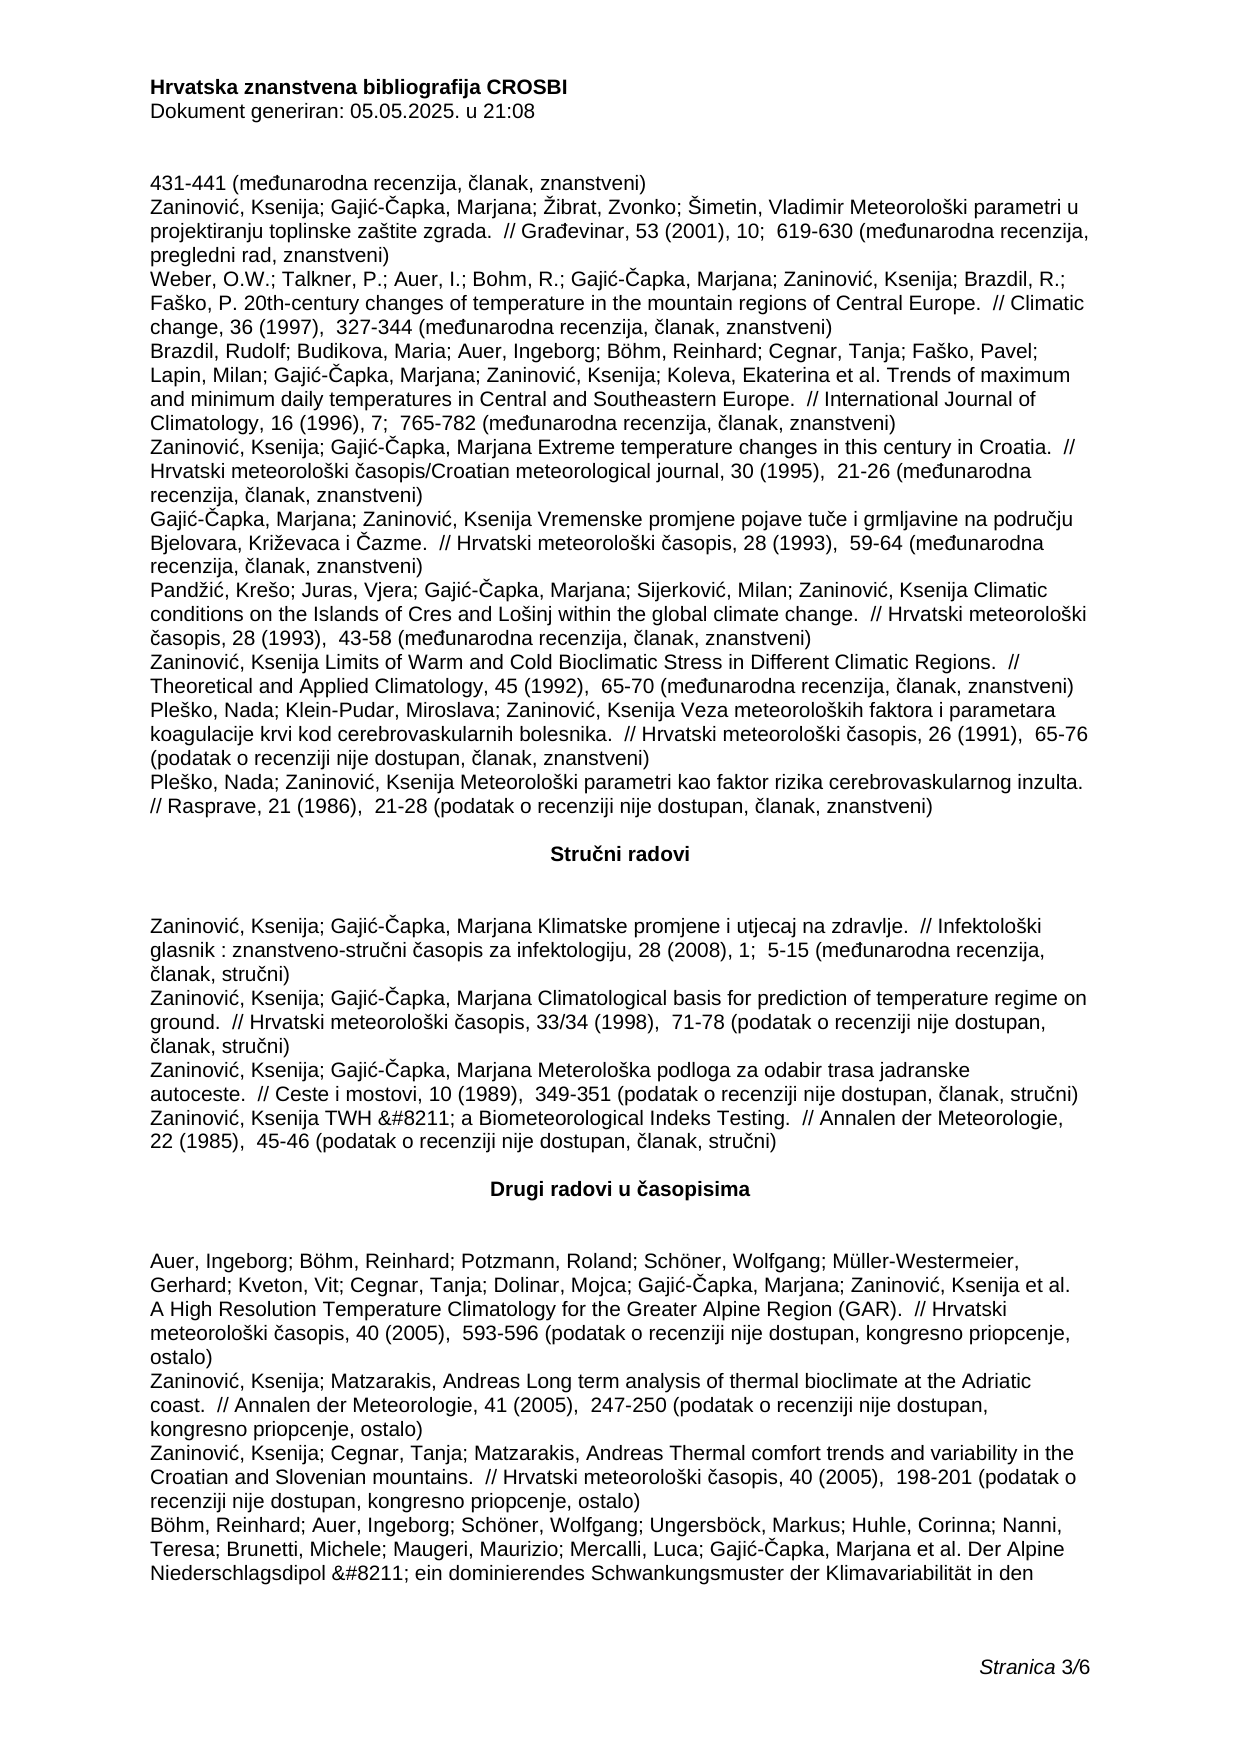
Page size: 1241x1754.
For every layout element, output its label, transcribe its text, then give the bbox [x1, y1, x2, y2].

text Zaninović, Ksenija; Cegnar, Tanja; Matzarakis, Andreas [150, 1441, 1090, 1513]
subtitle Stručni radovi [150, 842, 1090, 866]
text Zaninović, Ksenija [150, 650, 1090, 698]
text Auer, Ingeborg; Böhm, Reinhard; Potzmann, Roland; Schöner, Wolfgang; Müller-Westermeier, Gerhard; Kveton, Vit; Cegnar, Tanja; Dolinar, Mojca; Gajić-Čapka, Marjana; Zaninović, Ksenija et al. [150, 1249, 1090, 1369]
text Zaninović, Ksenija; Gajić-Čapka, Marjana [150, 1057, 1090, 1105]
text Pandžić, Krešo; Juras, Vjera; Gajić-Čapka, Marjana; Sijerković, Milan; Zaninović, Ksenija [150, 578, 1090, 650]
text Zaninović, Ksenija; Gajić-Čapka, Marjana; Žibrat, Zvonko; Šimetin, Vladimir [150, 195, 1090, 267]
text Zaninović, Ksenija; Gajić-Čapka, Marjana [150, 434, 1090, 506]
subtitle Drugi radovi u časopisima [150, 1177, 1090, 1201]
text Pleško, Nada; Klein-Pudar, Miroslava; Zaninović, Ksenija [150, 698, 1090, 770]
text Zaninović, Ksenija [150, 1105, 1090, 1153]
text Weber, O.W.; Talkner, P.; Auer, I.; Bohm, R.; Gajić-Čapka, Marjana; Zaninović, Ksenija; Brazdil, R.; Faško, P. [150, 267, 1090, 339]
text Pleško, Nada; Zaninović, Ksenija [150, 770, 1090, 818]
text Zaninović, Ksenija; Matzarakis, Andreas [150, 1369, 1090, 1441]
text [150, 171, 1090, 195]
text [150, 1513, 1090, 1584]
text Brazdil, Rudolf; Budikova, Maria; Auer, Ingeborg; Böhm, Reinhard; Cegnar, Tanja; Faško, Pavel; Lapin, Milan; Gajić-Čapka, Marjana; Zaninović, Ksenija; Koleva, Ekaterina et al. [150, 339, 1090, 434]
text Zaninović, Ksenija; Gajić-Čapka, Marjana [150, 986, 1090, 1057]
text Gajić-Čapka, Marjana; Zaninović, Ksenija [150, 506, 1090, 578]
text Zaninović, Ksenija; Gajić-Čapka, Marjana [150, 914, 1090, 986]
